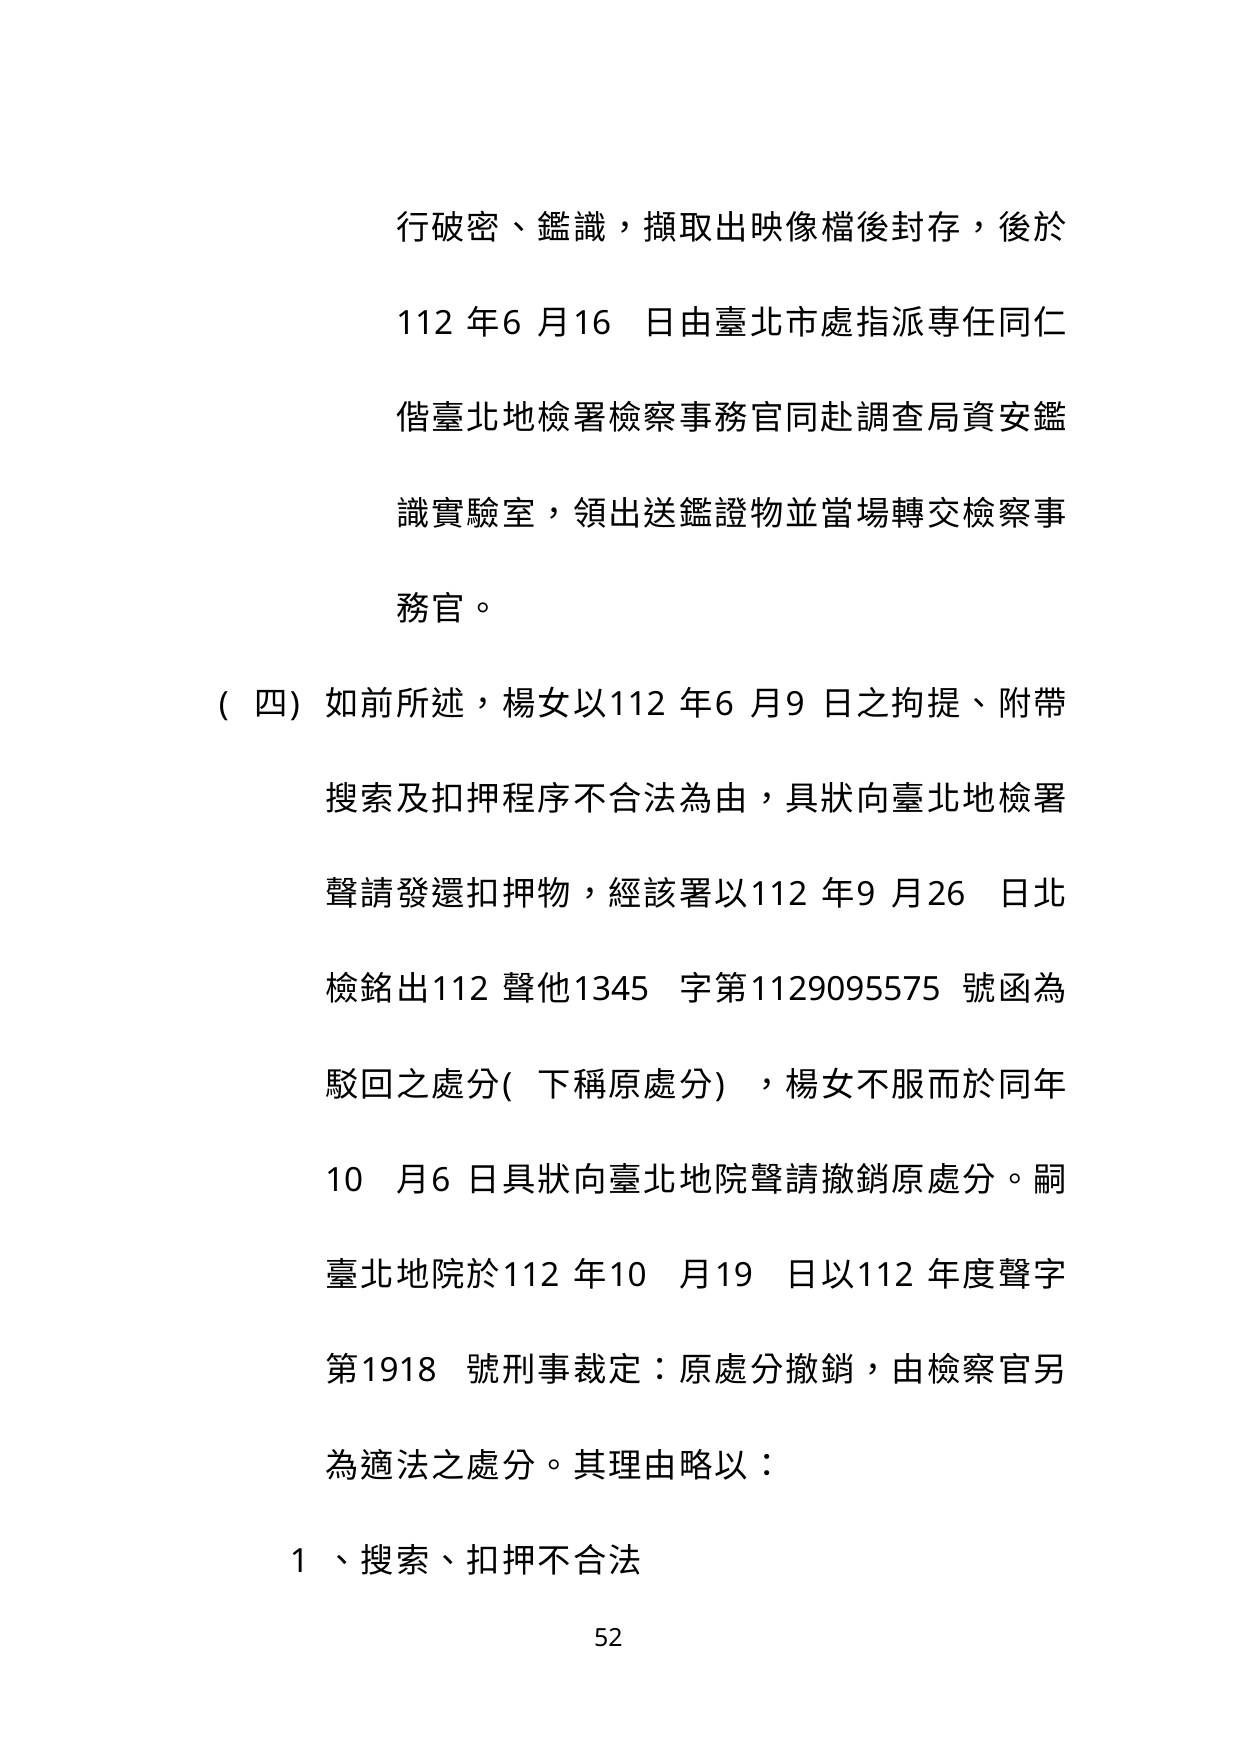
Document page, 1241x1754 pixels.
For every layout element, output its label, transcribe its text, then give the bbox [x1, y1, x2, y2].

subtitle 臺北市處於112年6月12日將上揭楊女持用之手機送至調查局資安鑑識實驗室進行破密、鑑識，擷取出映像檔後封存，後於112年6月16日由臺北市處指派専任同仁偕臺北地檢署檢察事務官同赴調查局資安鑑識實驗室，領出送鑑證物並當場轉交檢察事務官。 [360, 177, 1069, 653]
subtitle 搜索、扣押不合法 [272, 1510, 1069, 1605]
subtitle 如前所述，楊女以112年6月9日之拘提、附帶搜索及扣押程序不合法為由，具狀向臺北地檢署聲請發還扣押物，經該署以112年9月26日北檢銘出112聲他1345字第1129095575號函為駁回之處分(下稱原處分)，楊女不服而於同年10月6日具狀向臺北地院聲請撤銷原處分。嗣臺北地院於112年10月19日以112年度聲字第1918號刑事裁定：原處分撤銷，由檢察官另為適法之處分。其理由略以： [219, 653, 1069, 1510]
